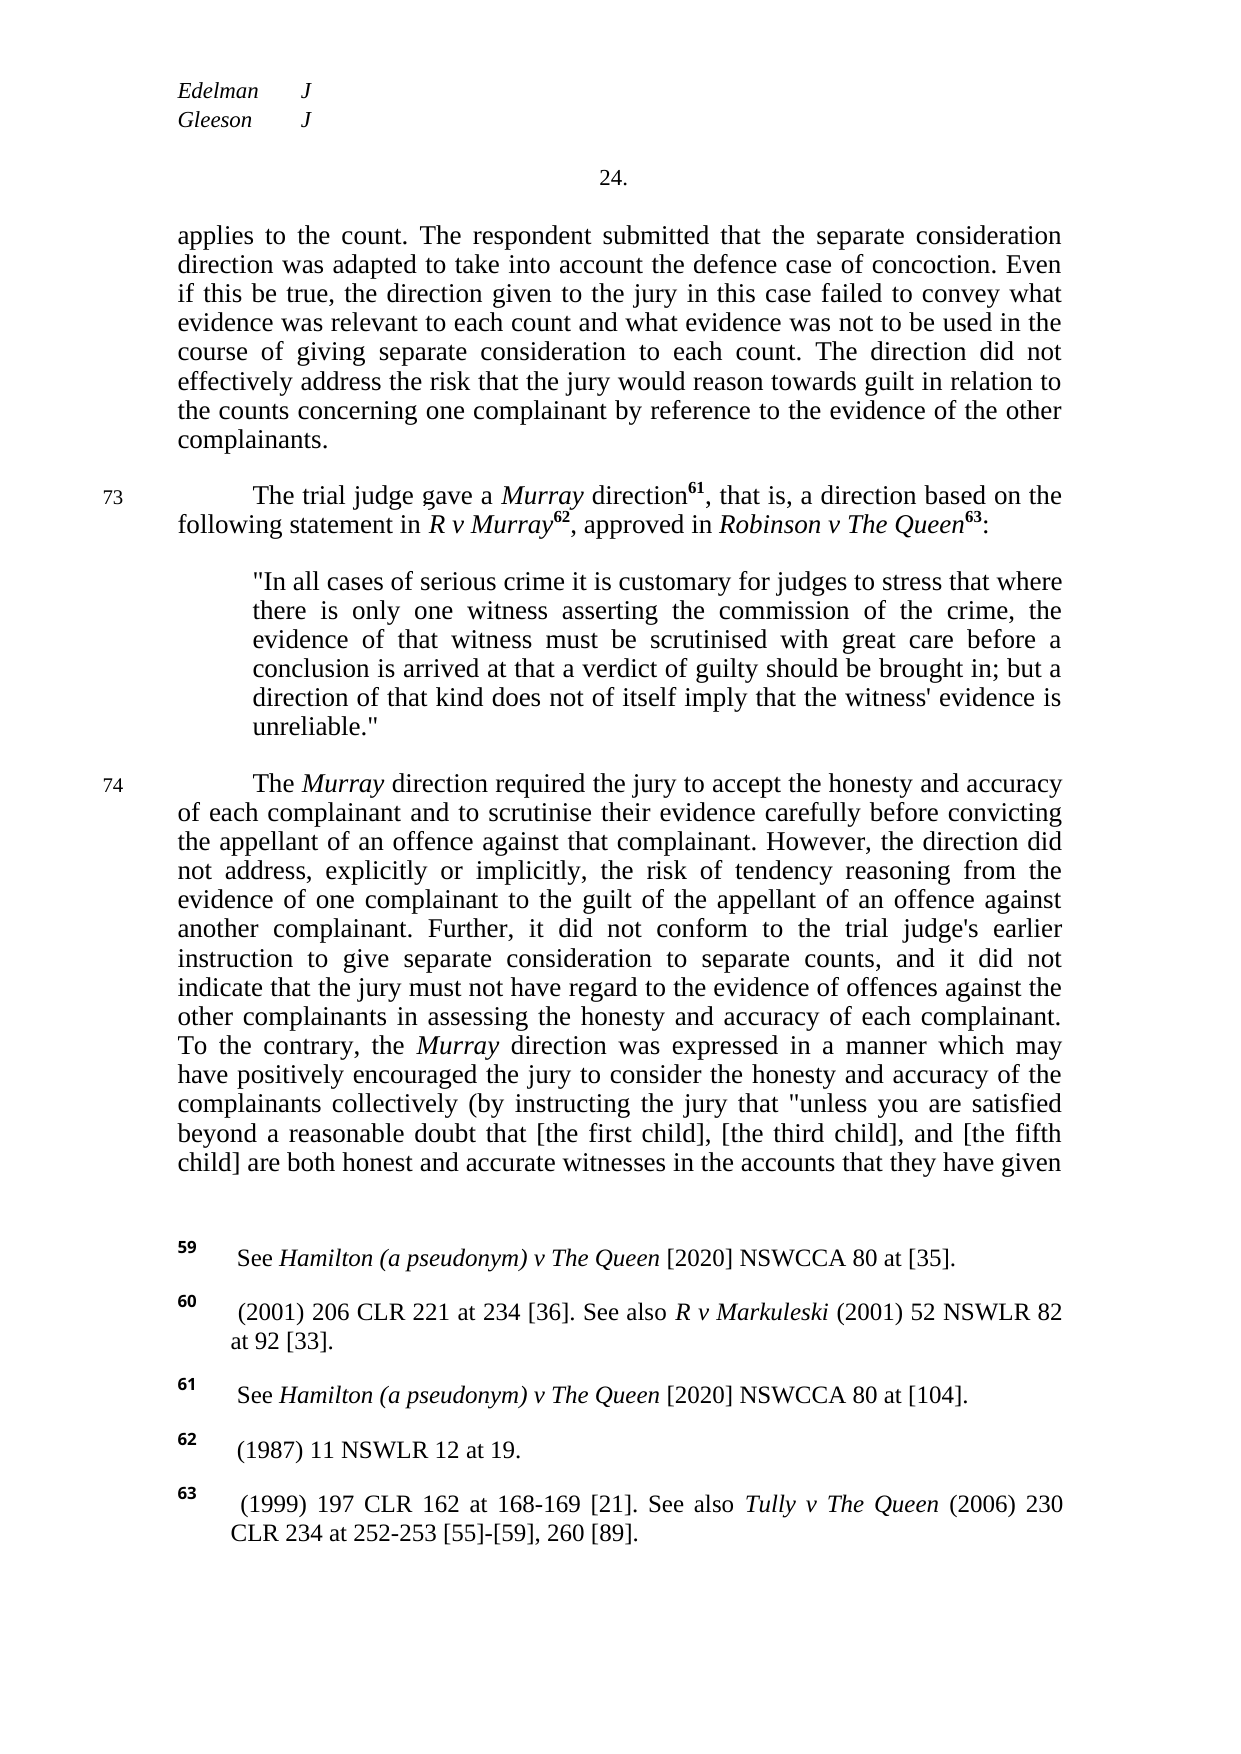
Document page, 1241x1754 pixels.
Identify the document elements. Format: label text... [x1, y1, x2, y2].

list The Murray direction required the jury to accept the honesty and accuracy of each complainant and to scrutinise their evidence carefully before convicting the appellant of an offence against that complainant. However, the direction did not address, explicitly or implicitly, the risk of tendency reasoning from the evidence of one complainant to the guilt of the appellant of an offence against another complainant. Further, it did not conform to the trial judge's earlier instruction to give separate consideration to separate counts, and it did not indicate that the jury must not have regard to the evidence of offences against the other complainants in assessing the honesty and accuracy of each complainant. To the contrary, the Murray direction was expressed in a manner which may have positively encouraged the jury to consider the honesty and accuracy of the complainants collectively (by instructing the jury that "unless you are satisfied beyond a reasonable doubt that [the first child], [the third child], and [the fifth child] are both honest and accurate witnesses in the accounts that they have given you cannot find the accused guilty. Before you could convict the accused you should examine the evidence of the complainants very carefully"). [102, 769, 1063, 1177]
list The trial judge gave a Murray direction, that is, a direction based on the following statement in R v Murray, approved in Robinson v The Queen: [102, 481, 1063, 539]
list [102, 221, 1063, 454]
text "In all cases of serious crime it is customary for judges to stress that where there is only one witness asserting the commission of the crime, the evidence of that witness must be scrutinised with great care before a conclusion is arrived at that a verdict of guilty should be brought in; but a direction of that kind does not of itself imply that the witness' evidence is unreliable." [252, 567, 1063, 742]
